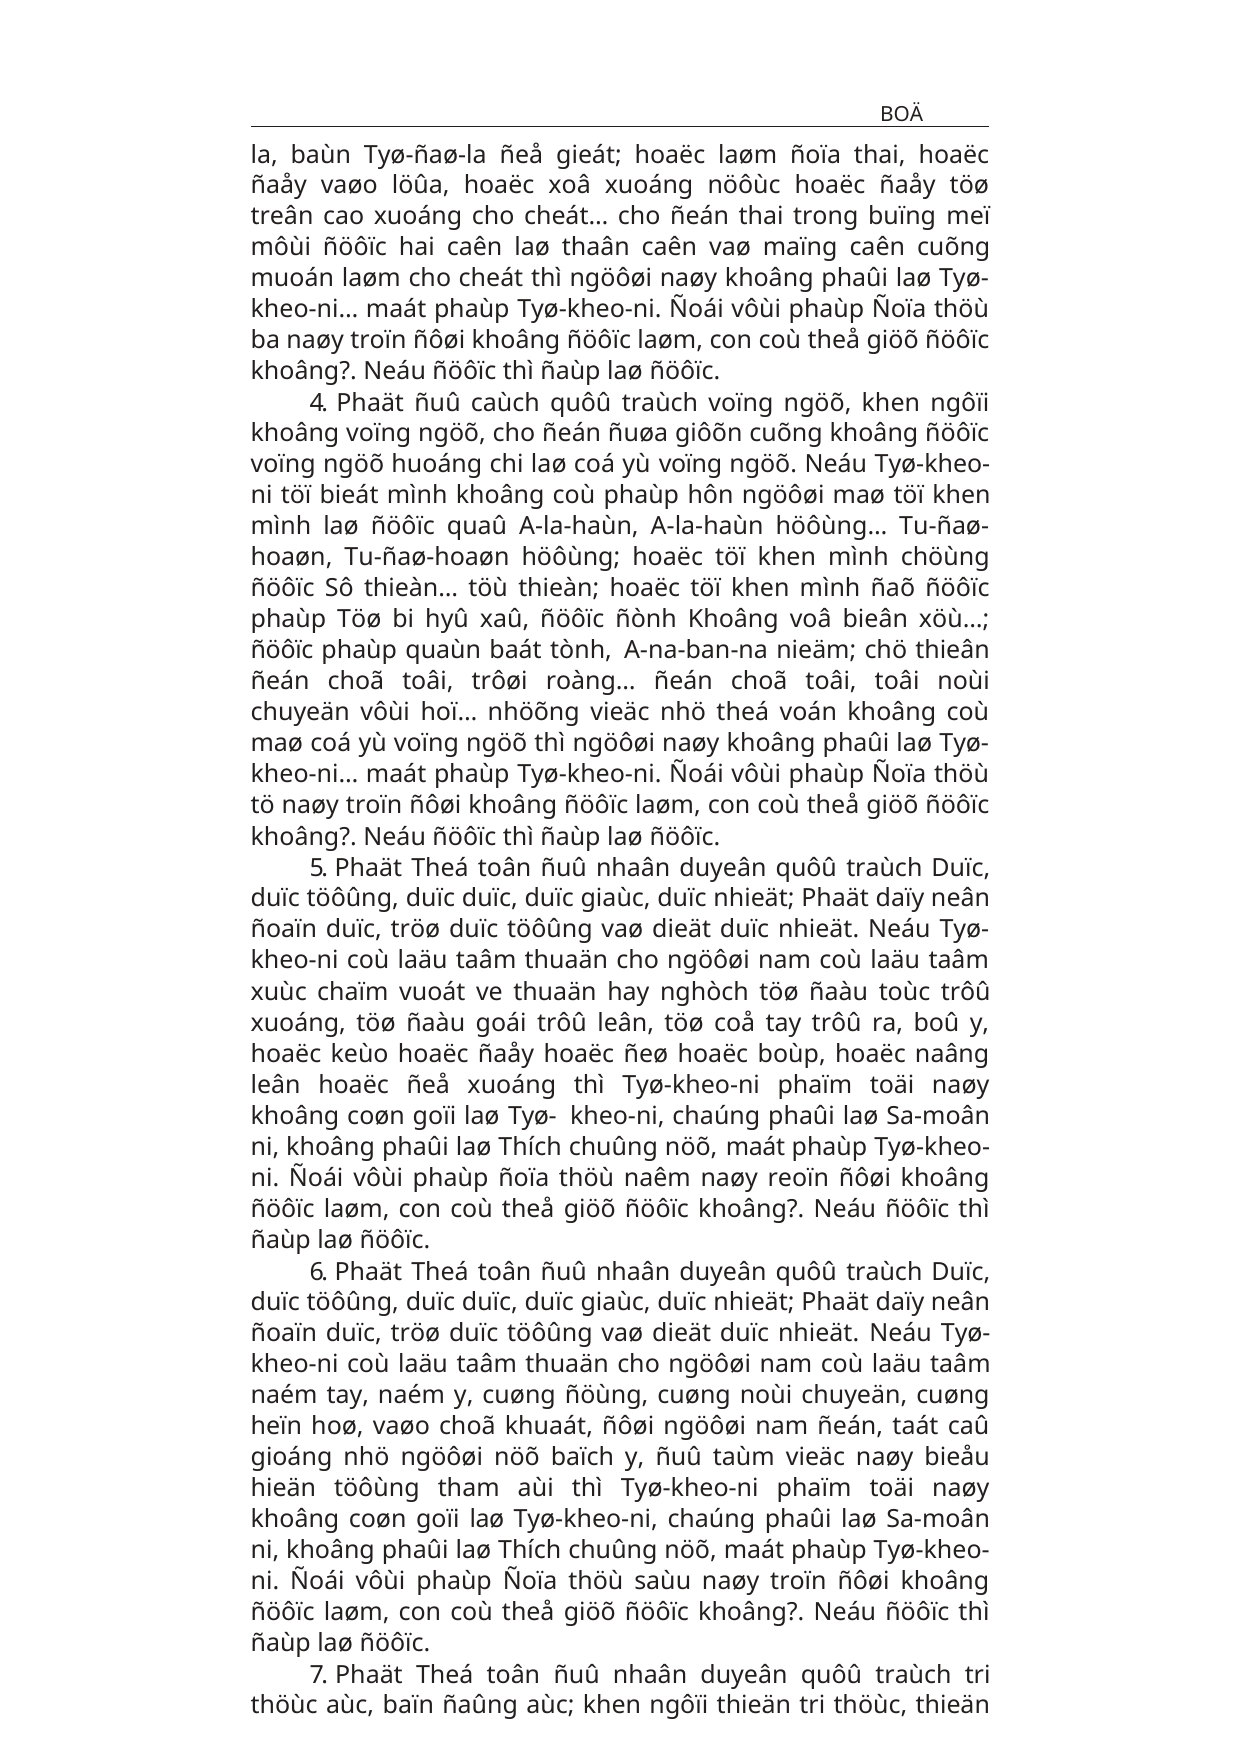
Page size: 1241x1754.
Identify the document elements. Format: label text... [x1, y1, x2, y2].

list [250, 1659, 990, 1721]
list Phaät ñuû caùch quôû traùch voïng ngöõ, khen ngôïi khoâng voïng ngöõ, cho ñeán ñuøa giôõn cuõng khoâng ñöôïc voïng ngöõ huoáng chi laø coá yù voïng ngöõ. Neáu Tyø-kheo-ni töï bieát mình khoâng coù phaùp hôn ngöôøi maø töï khen mình laø ñöôïc quaû A-la-haùn, A-la-haùn höôùng… Tu-ñaø-hoaøn, Tu-ñaø-hoaøn höôùng; hoaëc töï khen mình chöùng ñöôïc Sô thieàn… töù thieàn; hoaëc töï khen mình ñaõ ñöôïc phaùp Töø bi hyû xaû, ñöôïc ñònh Khoâng voâ bieân xöù…; ñöôïc phaùp quaùn baát tònh, A-na-ban-na nieäm; chö thieân ñeán choã toâi, trôøi roàng… ñeán choã toâi, toâi noùi chuyeän vôùi hoï… nhöõng vieäc nhö theá voán khoâng coù maø coá yù voïng ngöõ thì ngöôøi naøy khoâng phaûi laø Tyø-kheo-ni… maát phaùp Tyø-kheo-ni. Ñoái vôùi phaùp Ñoïa thöù tö naøy troïn ñôøi khoâng ñöôïc laøm, con coù theå giöõ ñöôïc khoâng?. Neáu ñöôïc thì ñaùp laø ñöôïc. [250, 387, 990, 852]
text la, baùn Tyø-ñaø-la ñeå gieát; hoaëc laøm ñoïa thai, hoaëc ñaåy vaøo löûa, hoaëc xoâ xuoáng nöôùc hoaëc ñaåy töø treân cao xuoáng cho cheát… cho ñeán thai trong buïng meï môùi ñöôïc hai caên laø thaân caên vaø maïng caên cuõng muoán laøm cho cheát thì ngöôøi naøy khoâng phaûi laø Tyø-kheo-ni… maát phaùp Tyø-kheo-ni. Ñoái vôùi phaùp Ñoïa thöù ba naøy troïn ñôøi khoâng ñöôïc laøm, con coù theå giöõ ñöôïc khoâng?. Neáu ñöôïc thì ñaùp laø ñöôïc. [250, 138, 990, 387]
list Phaät Theá toân ñuû nhaân duyeân quôû traùch Duïc, duïc töôûng, duïc duïc, duïc giaùc, duïc nhieät; Phaät daïy neân ñoaïn duïc, tröø duïc töôûng vaø dieät duïc nhieät. Neáu Tyø-kheo-ni coù laäu taâm thuaän cho ngöôøi nam coù laäu taâm naém tay, naém y, cuøng ñöùng, cuøng noùi chuyeän, cuøng heïn hoø, vaøo choã khuaát, ñôøi ngöôøi nam ñeán, taát caû gioáng nhö ngöôøi nöõ baïch y, ñuû taùm vieäc naøy bieåu hieän töôùng tham aùi thì Tyø-kheo-ni phaïm toäi naøy khoâng coøn goïi laø Tyø-kheo-ni, chaúng phaûi laø Sa-moân ni, khoâng phaûi laø Thích chuûng nöõ, maát phaùp Tyø-kheo-ni. Ñoái vôùi phaùp Ñoïa thöù saùu naøy troïn ñôøi khoâng ñöôïc laøm, con coù theå giöõ ñöôïc khoâng?. Neáu ñöôïc thì ñaùp laø ñöôïc. [250, 1256, 990, 1659]
list Phaät Theá toân ñuû nhaân duyeân quôû traùch Duïc, duïc töôûng, duïc duïc, duïc giaùc, duïc nhieät; Phaät daïy neân ñoaïn duïc, tröø duïc töôûng vaø dieät duïc nhieät. Neáu Tyø-kheo-ni coù laäu taâm thuaän cho ngöôøi nam coù laäu taâm xuùc chaïm vuoát ve thuaän hay nghòch töø ñaàu toùc trôû xuoáng, töø ñaàu goái trôû leân, töø coå tay trôû ra, boû y, hoaëc keùo hoaëc ñaåy hoaëc ñeø hoaëc boùp, hoaëc naâng leân hoaëc ñeå xuoáng thì Tyø-kheo-ni phaïm toäi naøy khoâng coøn goïi laø Tyø- kheo-ni, chaúng phaûi laø Sa-moân ni, khoâng phaûi laø Thích chuûng nöõ, maát phaùp Tyø-kheo-ni. Ñoái vôùi phaùp ñoïa thöù naêm naøy reoïn ñôøi khoâng ñöôïc laøm, con coù theå giöõ ñöôïc khoâng?. Neáu ñöôïc thì ñaùp laø ñöôïc. [250, 852, 990, 1256]
